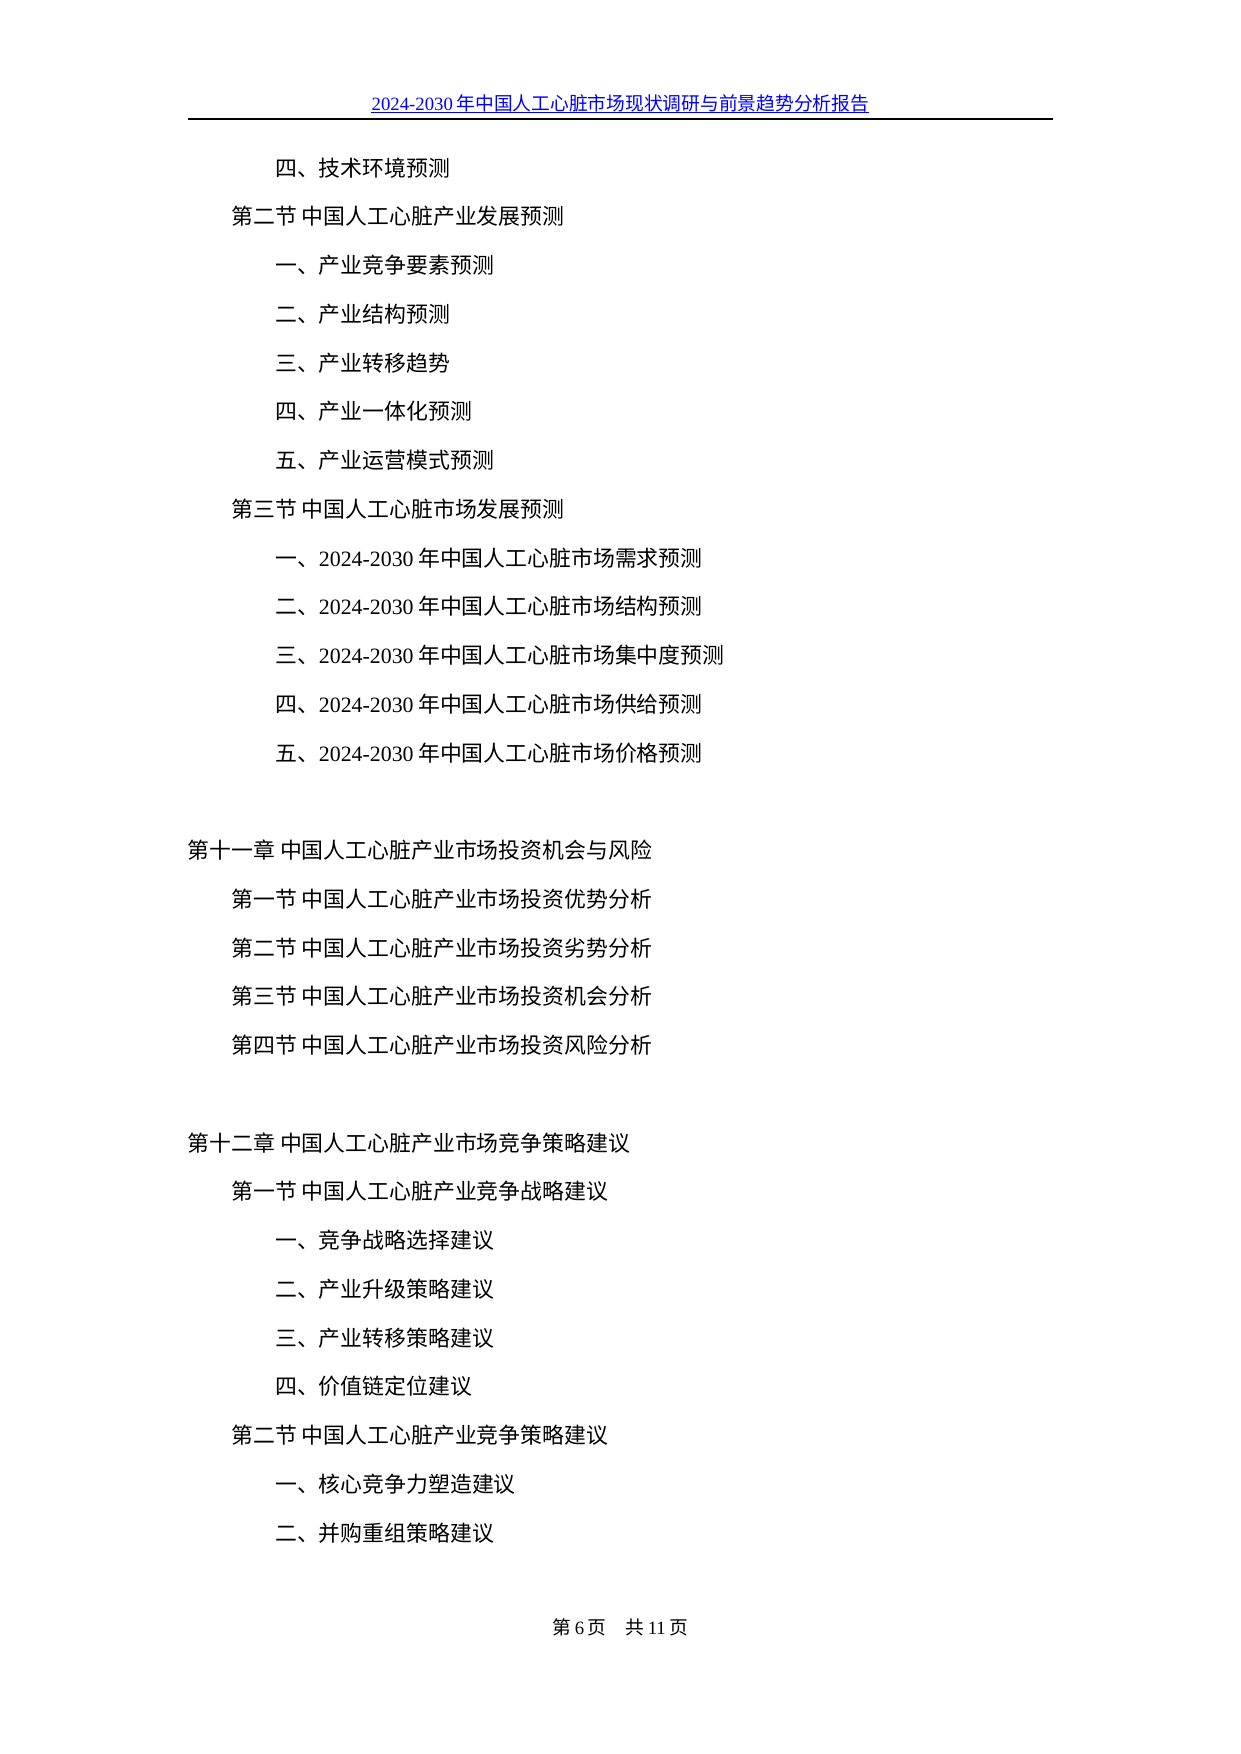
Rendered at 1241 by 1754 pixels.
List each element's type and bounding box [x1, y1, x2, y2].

text [187, 150, 1053, 1548]
